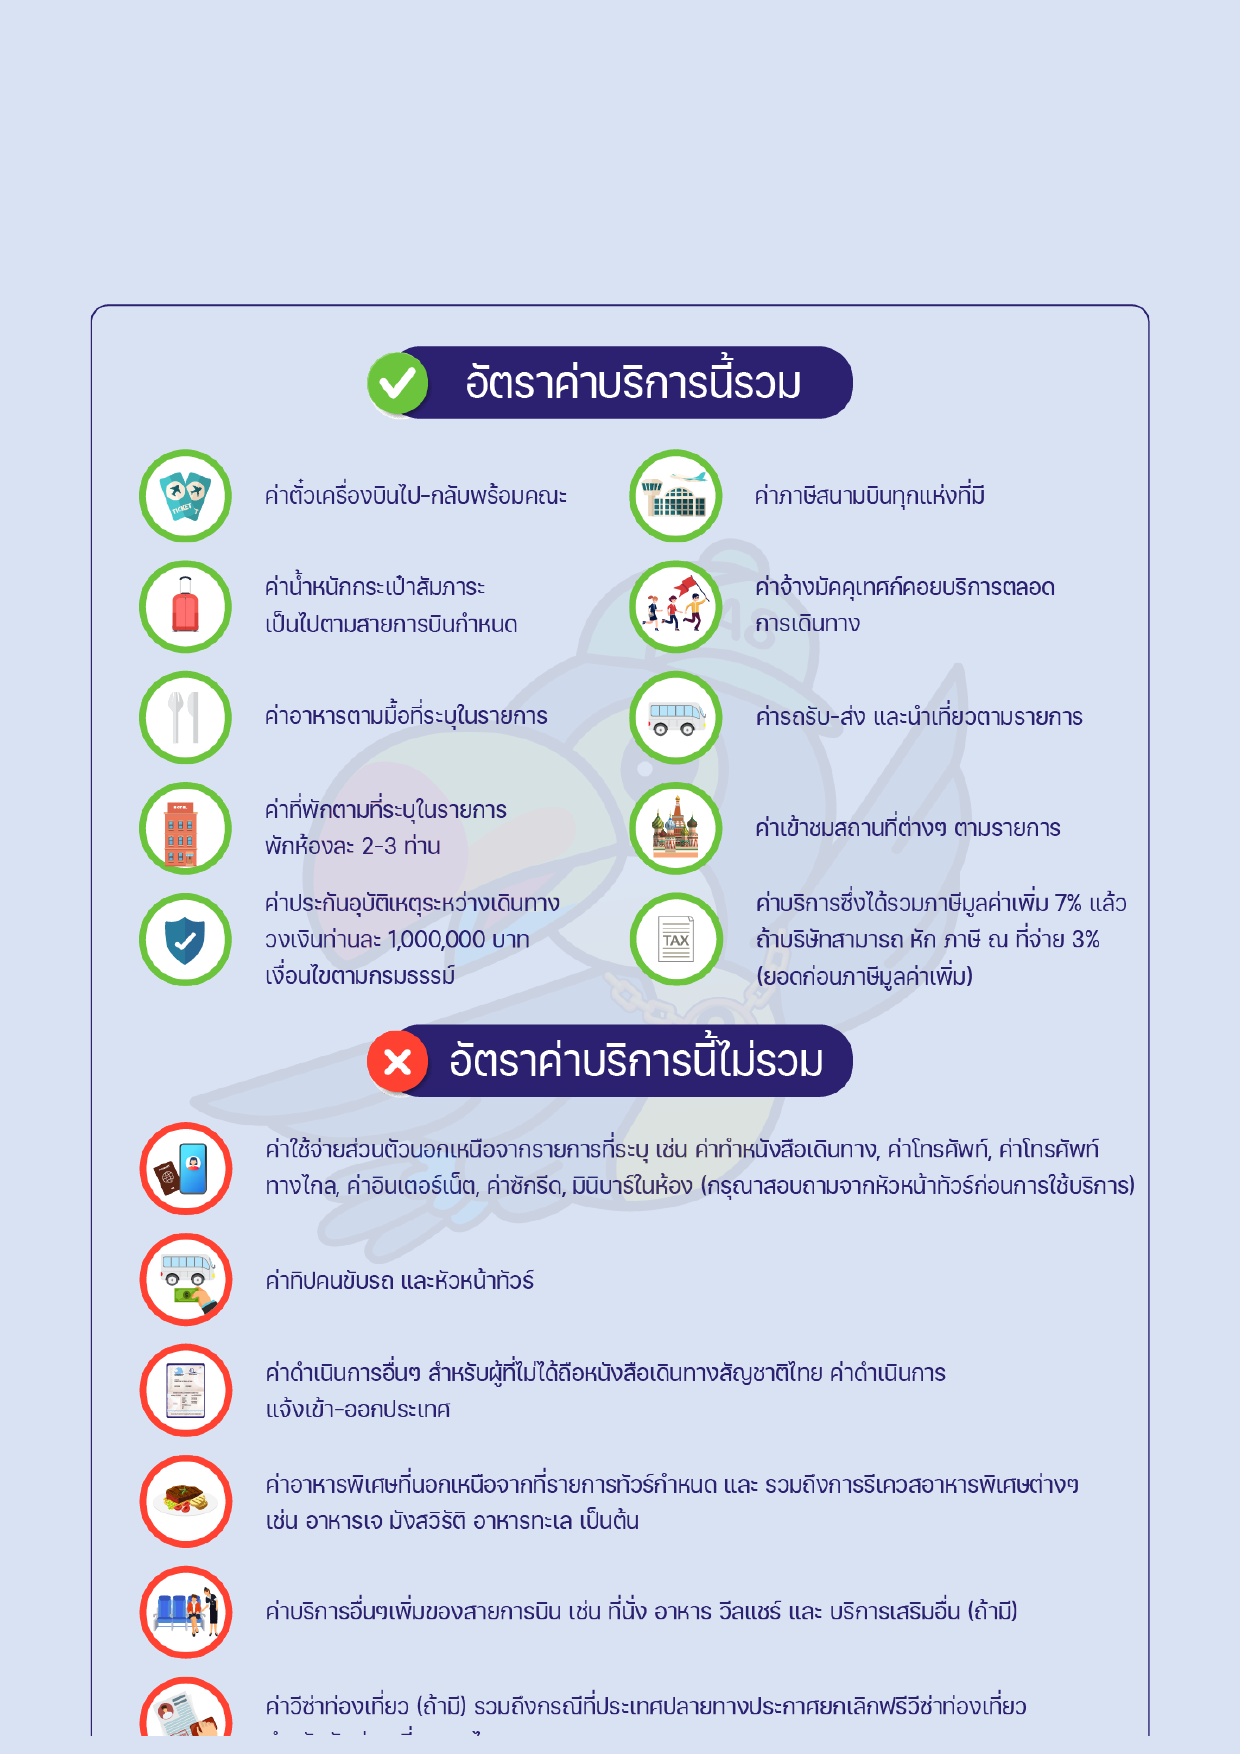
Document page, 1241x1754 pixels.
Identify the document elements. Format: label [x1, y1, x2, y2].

picture [84, 295, 1156, 1736]
